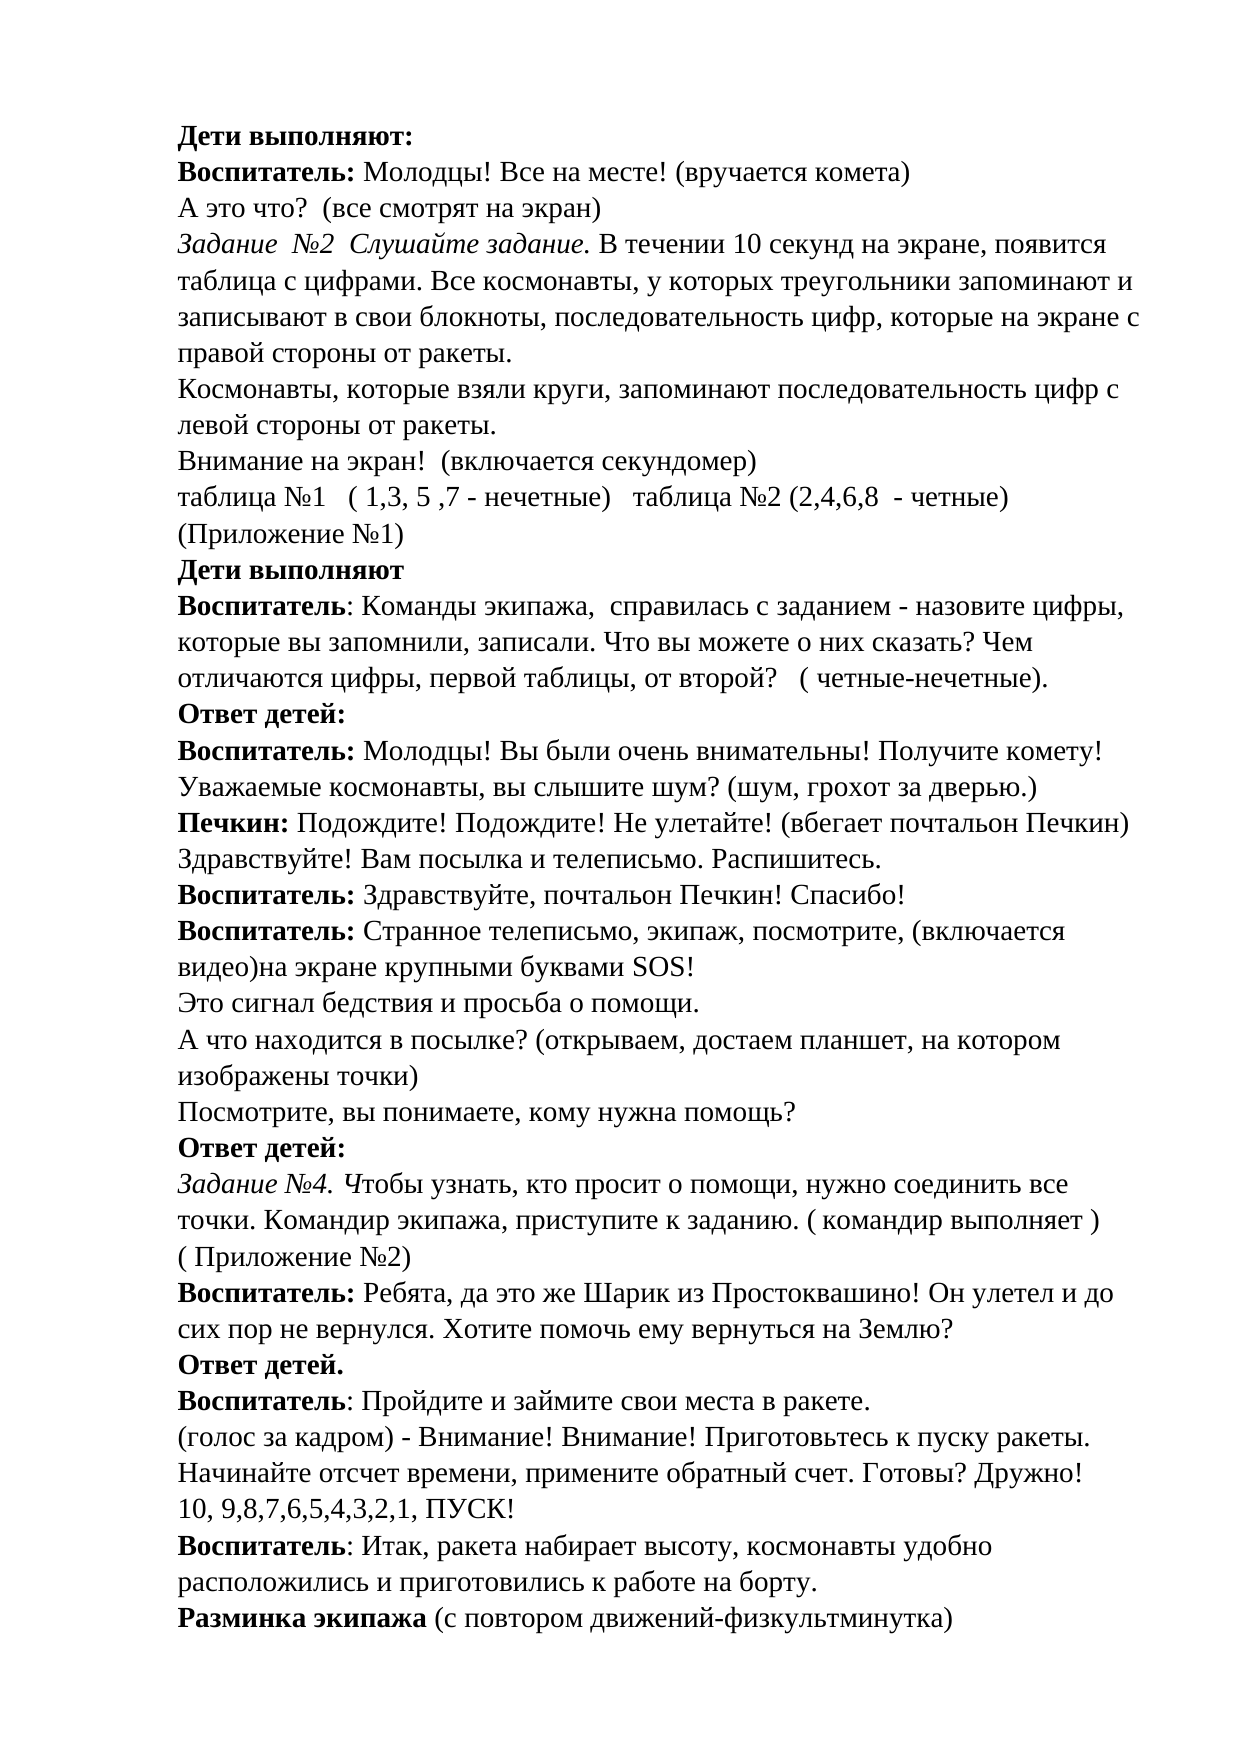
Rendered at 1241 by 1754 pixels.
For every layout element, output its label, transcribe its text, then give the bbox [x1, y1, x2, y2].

text Воспитатель: Молодцы! Вы были очень внимательны! Получите комету! [177, 733, 1152, 766]
text Воспитатель: Ребята, да это же Шарик из Простоквашино! Он улетел и до сих пор не вернулся. Хотите помочь ему вернуться на Землю? [177, 1275, 1152, 1344]
text таблица №1 ( 1,3, 5 ,7 - нечетные) таблица №2 (2,4,6,8 - четные) (Приложение №1) [177, 479, 1152, 549]
text Воспитатель: Пройдите и займите свои места в ракете. [177, 1383, 1152, 1417]
text Воспитатель: Здравствуйте, почтальон Печкин! Спасибо! [177, 877, 1152, 911]
text Разминка экипажа (с повтором движений-физкультминутка) [177, 1600, 1152, 1634]
text Уважаемые космонавты, вы слышите шум? (шум, грохот за дверью.) [177, 769, 1152, 802]
text Космонавты, которые взяли круги, запоминают последовательность цифр с левой стороны от ракеты. [177, 371, 1152, 441]
text А это что? (все смотрят на экран) [177, 190, 1152, 224]
text Дети выполняют: [177, 118, 1152, 152]
text Воспитатель: Команды экипажа, справилась с заданием - назовите цифры, которые вы запомнили, записали. Что вы можете о них сказать? Чем отличаются цифры, первой таблицы, от второй? ( четные-нечетные). [177, 588, 1152, 694]
text А что находится в посылке? (открываем, достаем планшет, на котором изображены точки) [177, 1022, 1152, 1091]
text Ответ детей: [177, 696, 1152, 730]
text Воспитатель: Итак, ракета набирает высоту, космонавты удобно расположились и приготовились к работе на борту. [177, 1528, 1152, 1597]
text Воспитатель: Странное телеписьмо, экипаж, посмотрите, (включается видео)на экране крупными буквами SOS! [177, 913, 1152, 983]
text ( Приложение №2) [177, 1239, 1152, 1272]
text Ответ детей. [177, 1347, 1152, 1381]
text Печкин: Подождите! Подождите! Не улетайте! (вбегает почтальон Печкин) [177, 805, 1152, 838]
text Ответ детей: [177, 1130, 1152, 1164]
text Задание №2 Слушайте задание. В течении 10 секунд на экране, появится таблица с цифрами. Все космонавты, у которых треугольники запоминают и записывают в свои блокноты, последовательность цифр, которые на экране с правой стороны от ракеты. [177, 227, 1152, 368]
text Внимание на экран! (включается секундомер) [177, 443, 1152, 477]
text Посмотрите, вы понимаете, кому нужна помощь? [177, 1094, 1152, 1128]
text Воспитатель: Молодцы! Все на месте! (вручается комета) [177, 154, 1152, 188]
text Дети выполняют [177, 552, 1152, 585]
text Это сигнал бедствия и просьба о помощи. [177, 986, 1152, 1019]
text Здравствуйте! Вам посылка и телеписьмо. Распишитесь. [177, 841, 1152, 874]
text Задание №4. Чтобы узнать, кто просит о помощи, нужно соединить все точки. Командир экипажа, приступите к заданию. ( командир выполняет ) [177, 1166, 1152, 1236]
text 10, 9,8,7,6,5,4,3,2,1, ПУСК! [177, 1492, 1152, 1525]
text (голос за кадром) - Внимание! Внимание! Приготовьтесь к пуску ракеты. Начинайте отсчет времени, примените обратный счет. Готовы? Дружно! [177, 1419, 1152, 1489]
